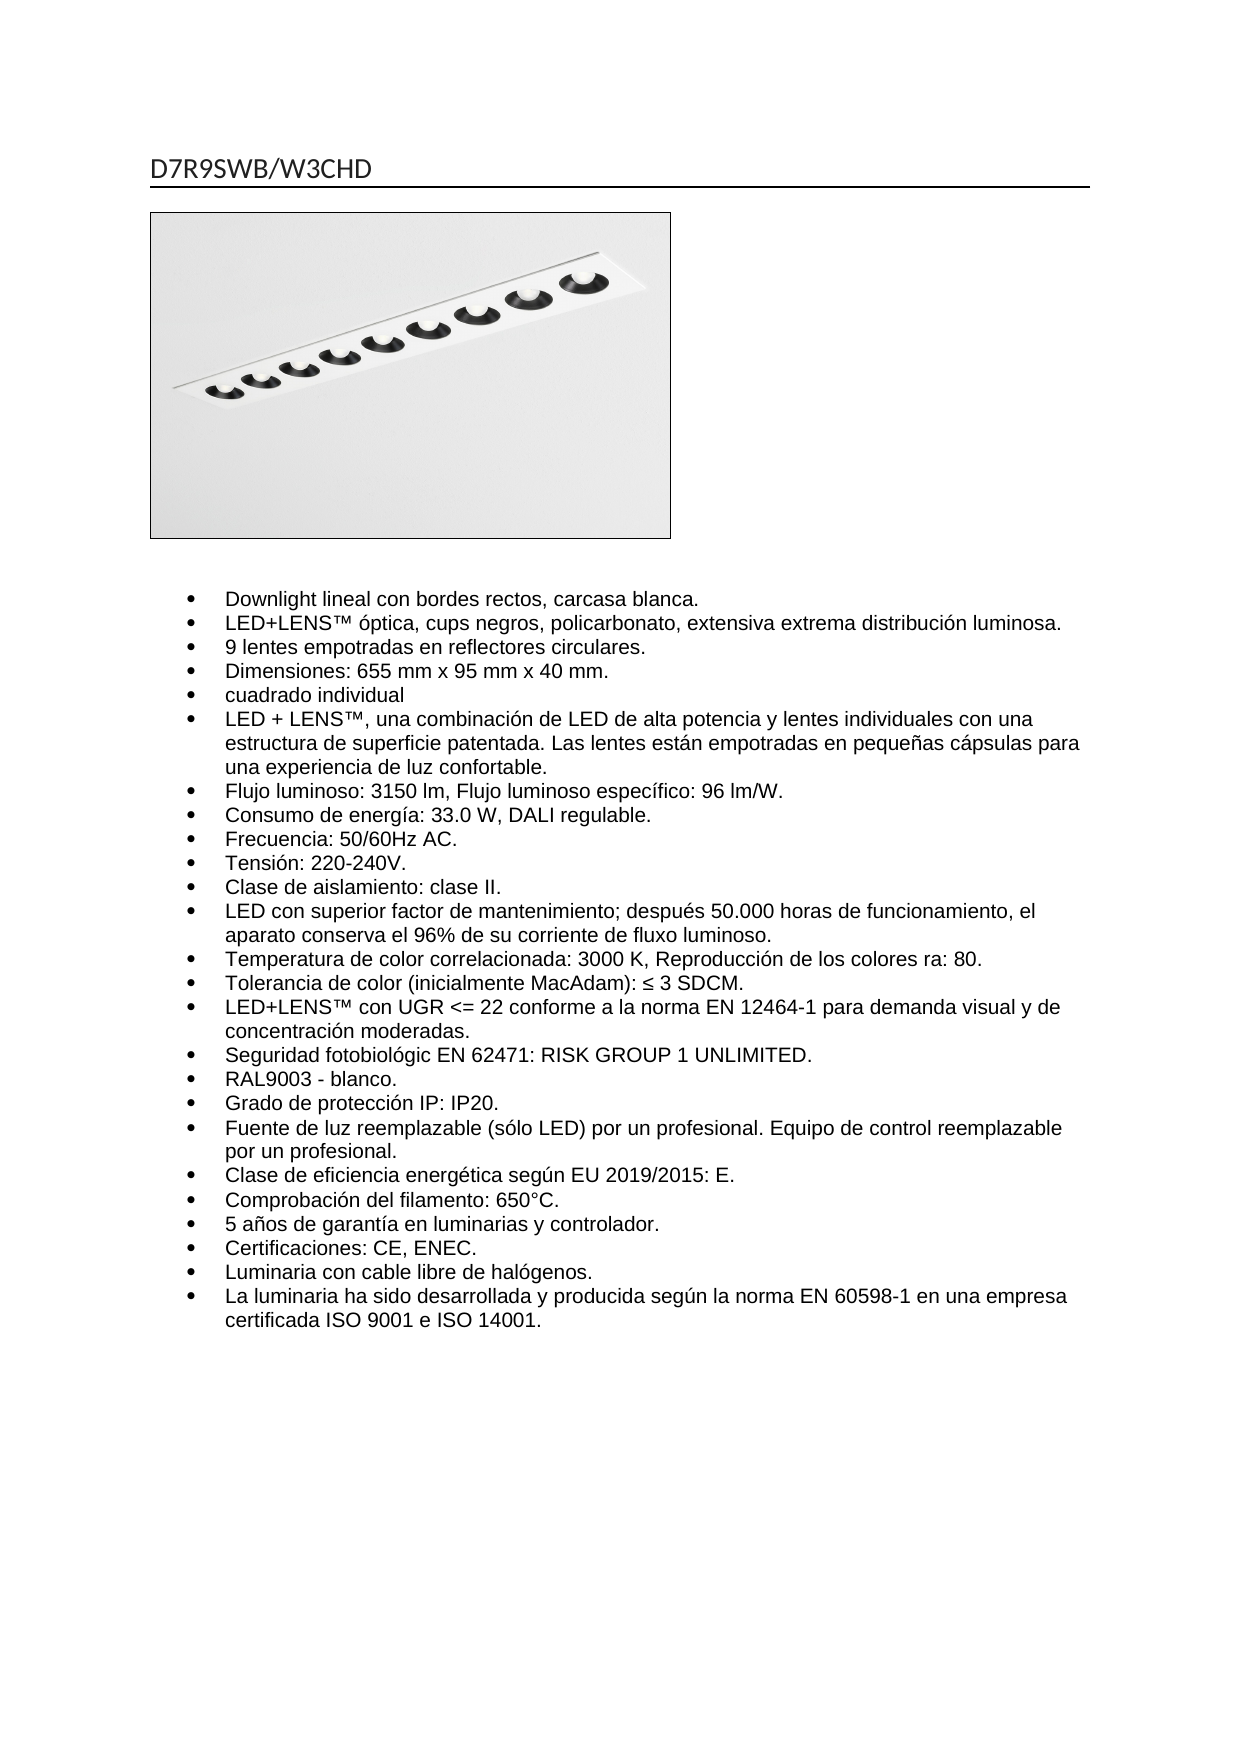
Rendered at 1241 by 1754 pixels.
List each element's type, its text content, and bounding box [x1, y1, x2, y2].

list 9 lentes empotradas en reflectores circulares. [187, 634, 1090, 658]
list Dimensiones: 655 mm x 95 mm x 40 mm. [187, 658, 1090, 683]
list Clase de aislamiento: clase II. [187, 875, 1090, 899]
list La luminaria ha sido desarrollada y producida según la norma EN 60598-1 en una empresa certificada ISO 9001 e ISO 14001. [187, 1284, 1090, 1332]
list Fuente de luz reemplazable (sólo LED) por un profesional. Equipo de control reemplazable por un profesional. [187, 1115, 1090, 1163]
list cuadrado individual [187, 683, 1090, 707]
list Luminaria con cable libre de halógenos. [187, 1259, 1090, 1284]
list Tensión: 220-240V. [187, 851, 1090, 875]
list Consumo de energía: 33.0 W, DALI regulable. [187, 803, 1090, 827]
picture [151, 213, 670, 538]
text D7R9SWB/W3CHD [150, 150, 1090, 186]
list Seguridad fotobiológic EN 62471: RISK GROUP 1 UNLIMITED. [187, 1043, 1090, 1067]
list Comprobación del filamento: 650°C. [187, 1187, 1090, 1211]
list Flujo luminoso: 3150 lm, Flujo luminoso específico: 96 lm/W. [187, 779, 1090, 803]
list LED con superior factor de mantenimiento; después 50.000 horas de funcionamiento, el aparato conserva el 96% de su corriente de fluxo luminoso. [187, 899, 1090, 947]
list Temperatura de color correlacionada: 3000 K, Reproducción de los colores ra: 80. [187, 947, 1090, 971]
list Frecuencia: 50/60Hz AC. [187, 827, 1090, 851]
list Clase de eficiencia energética según EU 2019/2015: E. [187, 1163, 1090, 1187]
list LED+LENS™ óptica, cups negros, policarbonato, extensiva extrema distribución luminosa. [187, 610, 1090, 634]
list RAL9003 - blanco. [187, 1067, 1090, 1091]
list Downlight lineal con bordes rectos, carcasa blanca. [187, 586, 1090, 610]
list Certificaciones: CE, ENEC. [187, 1236, 1090, 1259]
list LED+LENS™ con UGR <= 22 conforme a la norma EN 12464-1 para demanda visual y de concentración moderadas. [187, 995, 1090, 1043]
list Grado de protección IP: IP20. [187, 1091, 1090, 1115]
list 5 años de garantía en luminarias y controlador. [187, 1211, 1090, 1236]
list LED + LENS™, una combinación de LED de alta potencia y lentes individuales con una estructura de superficie patentada. Las lentes están empotradas en pequeñas cápsulas para una experiencia de luz confortable. [187, 707, 1090, 779]
list Tolerancia de color (inicialmente MacAdam): ≤ 3 SDCM. [187, 971, 1090, 995]
